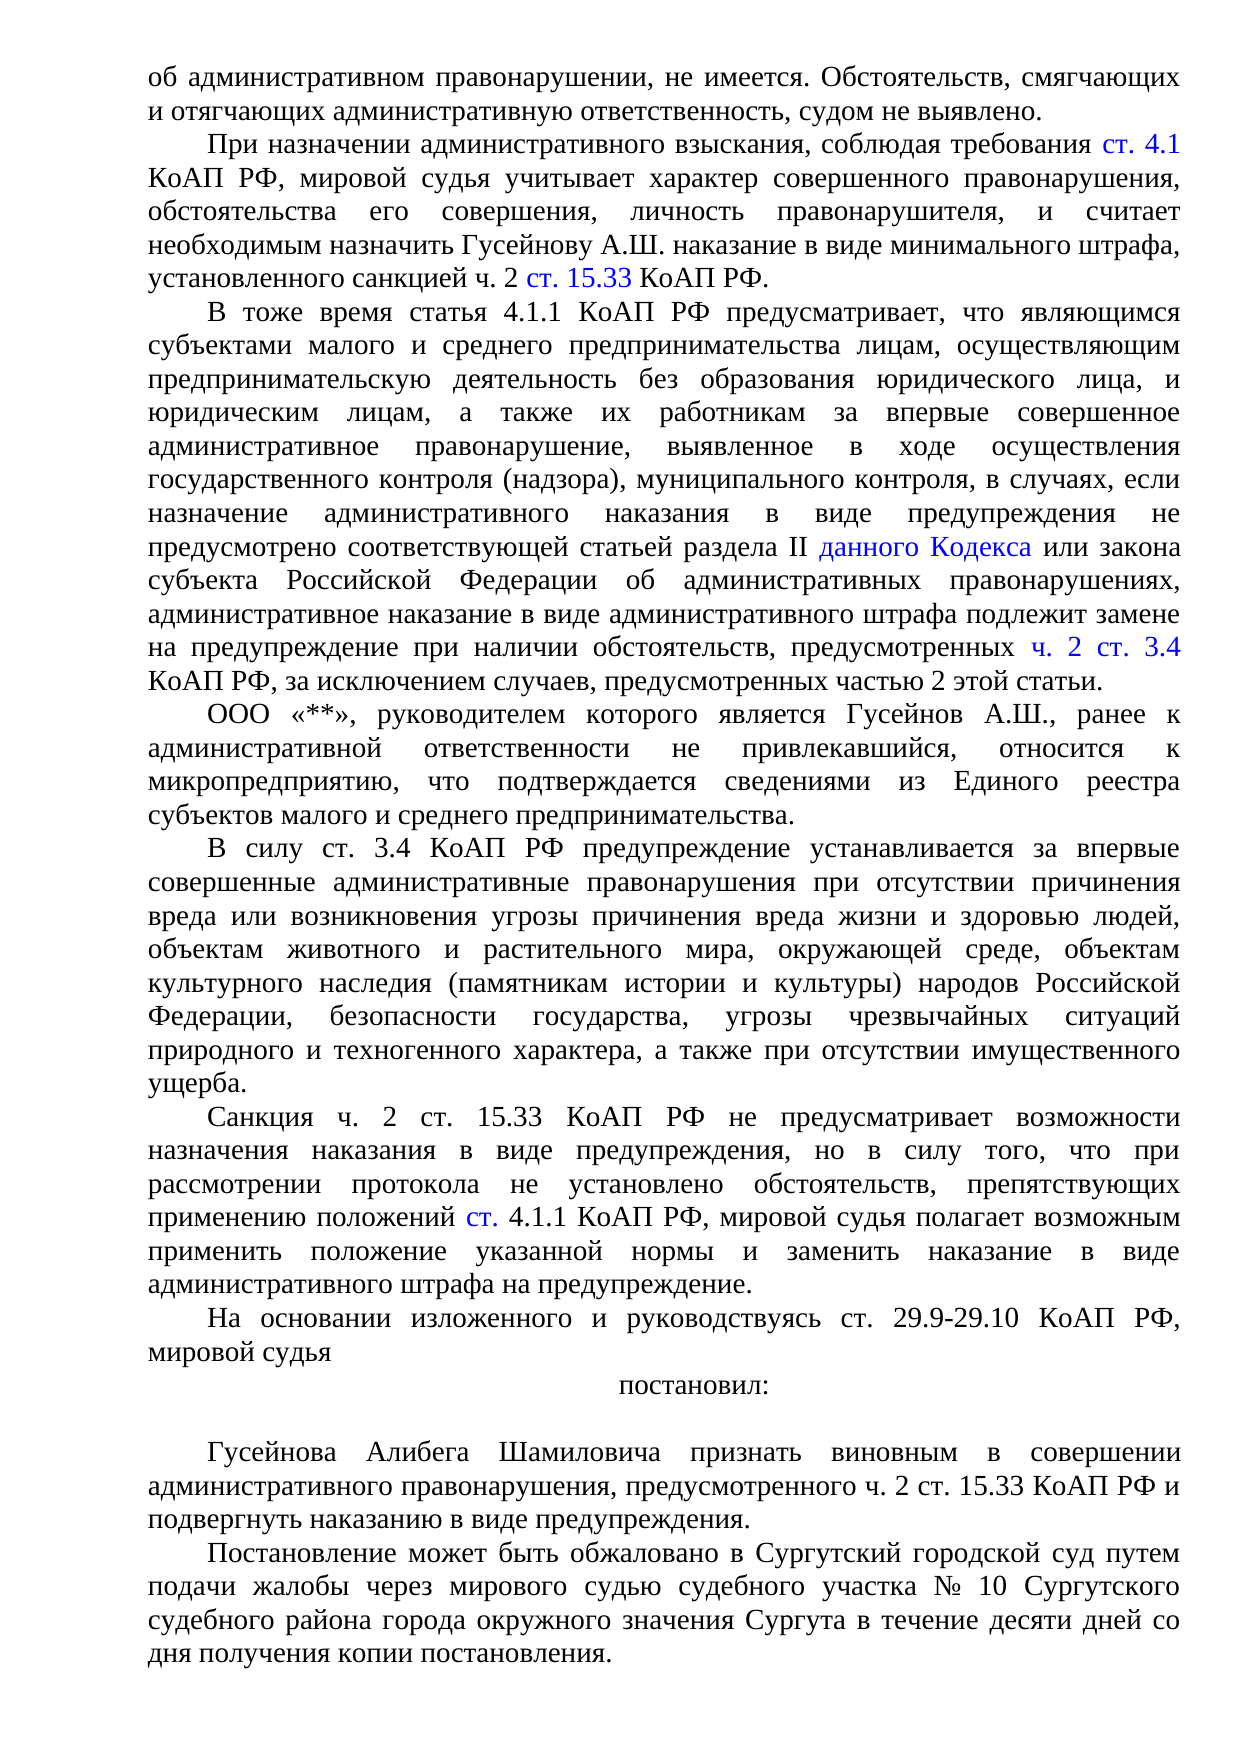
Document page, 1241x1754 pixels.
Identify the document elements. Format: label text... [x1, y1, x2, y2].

text ООО «**», руководителем которого является Гусейнов А.Ш., ранее к административной ответственности не привлекавшийся, относится к микропредприятию, что подтверждается сведениями из Единого реестра субъектов малого и среднего предпринимательства. [148, 696, 1181, 831]
text В тоже время статья 4.1.1 КоАП РФ предусматривает, что являющимся субъектами малого и среднего предпринимательства лицам, осуществляющим предпринимательскую деятельность без образования юридического лица, и юридическим лицам, а также их работникам за впервые совершенное административное правонарушение, выявленное в ходе осуществления государственного контроля (надзора), муниципального контроля, в случаях, если назначение административного наказания в виде предупреждения не предусмотрено соответствующей статьей раздела II данного Кодекса или закона субъекта Российской Федерации об административных правонарушениях, административное наказание в виде административного штрафа подлежит замене на предупреждение при наличии обстоятельств, предусмотренных ч. 2 ст. 3.4 КоАП РФ, за исключением случаев, предусмотренных частью 2 этой статьи. [148, 294, 1181, 696]
text В силу ст. 3.4 КоАП РФ предупреждение устанавливается за впервые совершенные административные правонарушения при отсутствии причинения вреда или возникновения угрозы причинения вреда жизни и здоровью людей, объектам животного и растительного мира, окружающей среде, объектам культурного наследия (памятникам истории и культуры) народов Российской Федерации, безопасности государства, угрозы чрезвычайных ситуаций природного и техногенного характера, а также при отсутствии имущественного ущерба. [148, 831, 1181, 1099]
text Гусейнова Алибега Шамиловича признать виновным в совершении административного правонарушения, предусмотренного ч. 2 ст. 15.33 КоАП РФ и подвергнуть наказанию в виде предупреждения. [148, 1434, 1181, 1535]
text Постановление может быть обжаловано в Сургутский городской суд путем подачи жалобы через мирового судью судебного участка № 10 Сургутского судебного района города окружного значения Сургута в течение десяти дней со дня получения копии постановления. [148, 1535, 1181, 1669]
text При назначении административного взыскания, соблюдая требования ст. 4.1 КоАП РФ, мировой судья учитывает характер совершенного правонарушения, обстоятельства его совершения, личность правонарушителя, и считает необходимым назначить Гусейнову А.Ш. наказание в виде минимального штрафа, установленного санкцией ч. 2 ст. 15.33 КоАП РФ. [148, 126, 1181, 294]
text На основании изложенного и руководствуясь ст. 29.9-29.10 КоАП РФ, мировой судья [148, 1300, 1181, 1367]
text постановил: [148, 1367, 1181, 1401]
text Санкция ч. 2 ст. 15.33 КоАП РФ не предусматривает возможности назначения наказания в виде предупреждения, но в силу того, что при рассмотрении протокола не установлено обстоятельств, препятствующих применению положений ст. 4.1.1 КоАП РФ, мировой судья полагает возможным применить положение указанной нормы и заменить наказание в виде административного штрафа на предупреждение. [148, 1099, 1181, 1300]
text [148, 59, 1181, 126]
